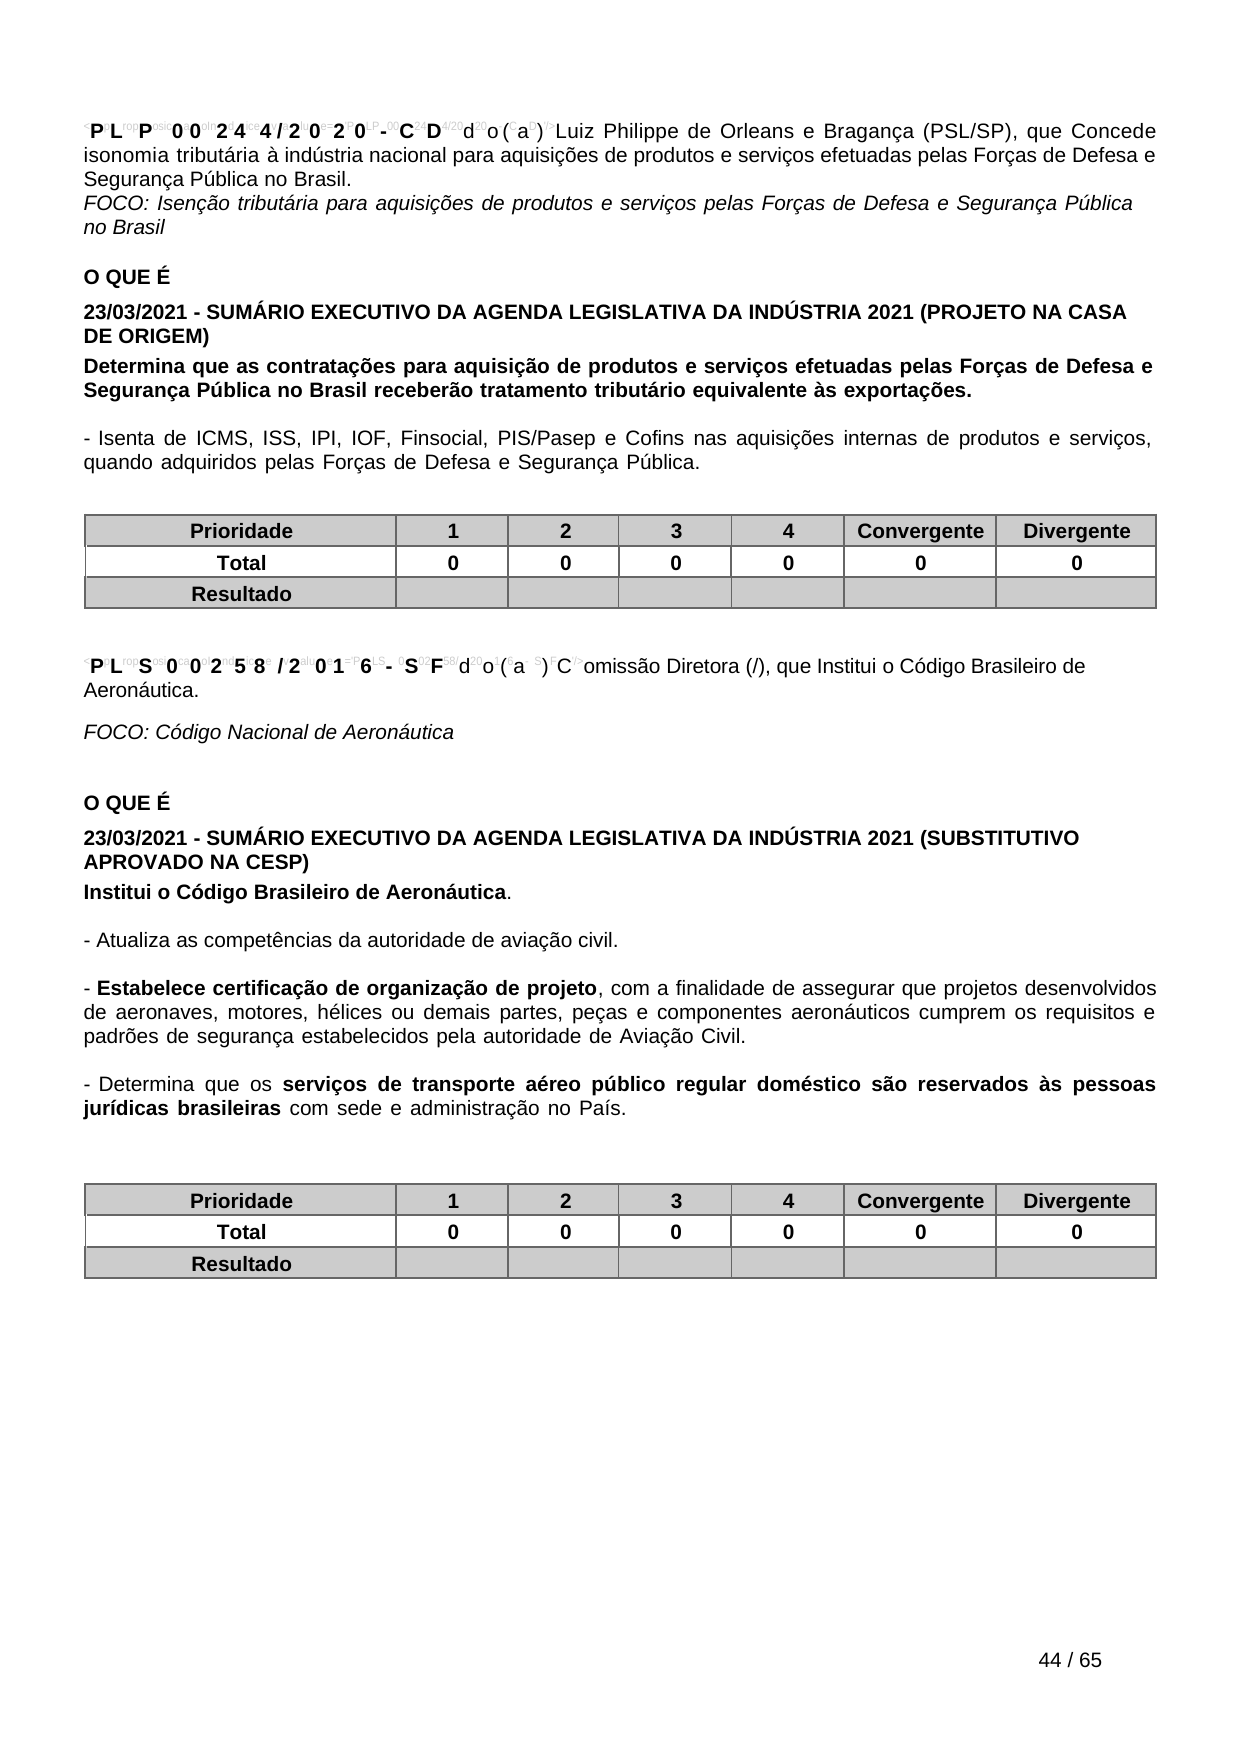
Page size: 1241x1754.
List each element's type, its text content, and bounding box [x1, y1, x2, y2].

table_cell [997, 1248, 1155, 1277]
list Isenta de ICMS, ISS, IPI, IOF, Finsocial, PIS/Pasep e Cofins nas aquisições internas de produtos e serviços, quando adquiridos pelas Forças de Defesa e Segurança Pública. [83, 426, 1159, 474]
list Atualiza as competências da autoridade de aviação civil. [83, 928, 1171, 952]
text 23/03/2021 - SUMÁRIO EXECUTIVO DA AGENDA LEGISLATIVA DA INDÚSTRIA 2021 (PROJETO NA CASA DE ORIGEM) [83, 300, 1144, 348]
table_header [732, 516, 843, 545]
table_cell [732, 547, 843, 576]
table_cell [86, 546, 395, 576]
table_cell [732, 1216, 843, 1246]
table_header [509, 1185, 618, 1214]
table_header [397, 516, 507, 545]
text 23/03/2021 - SUMÁRIO EXECUTIVO DA AGENDA LEGISLATIVA DA INDÚSTRIA 2021 (SUBSTITUTIVO APROVADO NA CESP) [83, 826, 1171, 874]
text FOCO: Código Nacional de Aeronáutica [83, 720, 1171, 744]
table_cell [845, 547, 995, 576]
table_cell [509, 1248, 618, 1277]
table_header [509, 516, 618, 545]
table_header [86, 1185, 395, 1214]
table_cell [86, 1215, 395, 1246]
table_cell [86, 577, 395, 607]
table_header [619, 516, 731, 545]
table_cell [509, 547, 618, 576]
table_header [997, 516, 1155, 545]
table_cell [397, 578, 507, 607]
subtitle Institui o Código Brasileiro de Aeronáutica. [83, 880, 1171, 904]
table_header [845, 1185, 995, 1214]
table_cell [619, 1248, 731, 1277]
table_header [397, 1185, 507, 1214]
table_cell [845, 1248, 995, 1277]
list Determina que os serviços de transporte aéreo público regular doméstico são reservados às pessoas jurídicas brasileiras com sede e administração no País. [83, 1072, 1157, 1119]
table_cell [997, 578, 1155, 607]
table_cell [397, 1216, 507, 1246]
text O QUE É [83, 790, 1171, 814]
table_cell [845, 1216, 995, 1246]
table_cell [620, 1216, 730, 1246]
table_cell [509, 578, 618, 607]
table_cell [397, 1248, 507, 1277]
text O QUE É [83, 264, 1171, 288]
subtitle Determina que as contratações para aquisição de produtos e serviços efetuadas pelas Forças de Defesa e Segurança Pública no Brasil receberão tratamento tributário equivalente às exportações. [83, 354, 1171, 402]
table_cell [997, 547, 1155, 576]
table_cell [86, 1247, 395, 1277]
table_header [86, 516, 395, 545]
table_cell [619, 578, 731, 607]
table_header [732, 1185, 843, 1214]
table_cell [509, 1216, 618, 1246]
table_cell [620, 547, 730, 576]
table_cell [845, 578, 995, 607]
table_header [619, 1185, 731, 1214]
text FOCO: Isenção tributária para aquisições de produtos e serviços pelas Forças de Defesa e Segurança Pública no Brasil [83, 191, 1133, 238]
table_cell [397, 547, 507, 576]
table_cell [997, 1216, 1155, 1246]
text <PpLropPosic0a0oIn2d4ice4v/a2lu0e=2'P0LP-00C24D4/20d20o-(CaD)'/>Luiz Philippe de Orleans e Bragança (PSL/SP), que Concede isonomia tributária à indústria nacional para aquisições de produtos e serviços efetuadas pelas Forças de Defesa e Segurança Pública no Brasil. [83, 119, 1156, 191]
list Estabelece certificação de organização de projeto, com a finalidade de assegurar que projetos desenvolvidos de aeronaves, motores, hélices ou demais partes, peças e componentes aeronáuticos cumprem os requisitos e padrões de segurança estabelecidos pela autoridade de Aviação Civil. [83, 976, 1157, 1048]
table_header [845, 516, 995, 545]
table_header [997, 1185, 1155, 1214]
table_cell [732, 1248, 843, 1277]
text <PpLropSosi0ca0oI2nd5ic8e /v2alu0e1='P6LS- 0S02F58/d20o1(6a- S)FC'/>omissão Diretora (/), que Institui o Código Brasileiro de Aeronáutica. [83, 654, 1171, 702]
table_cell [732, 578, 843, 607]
